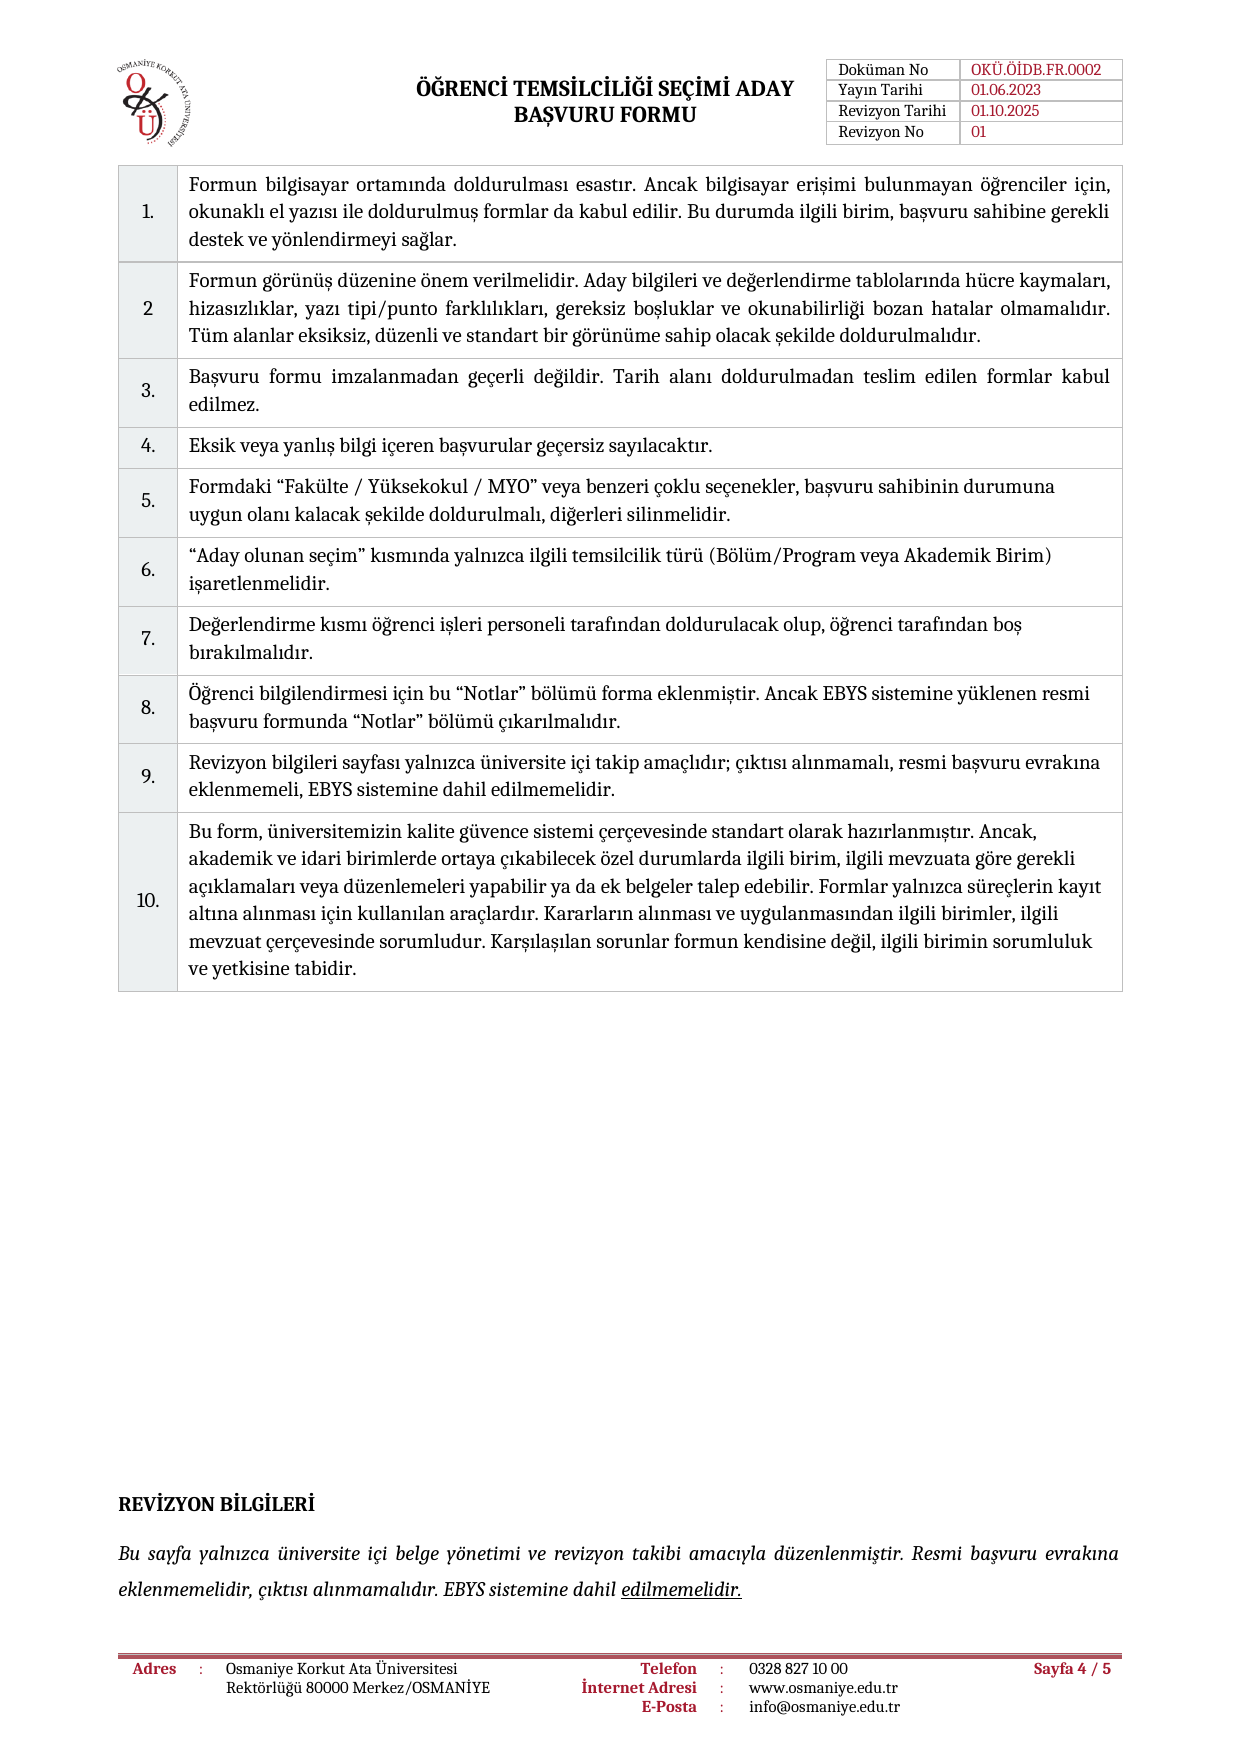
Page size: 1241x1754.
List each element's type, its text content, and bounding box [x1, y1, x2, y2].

table_cell Başvuru formu imzalanmadan geçerli değildir. Tarih alanı doldurulmadan teslim edilen formlar kabul edilmez. [178, 359, 1122, 427]
table_cell Öğrenci bilgilendirmesi için bu “Notlar” bölümü forma eklenmiştir. Ancak EBYS sistemine yüklenen resmi başvuru formunda “Notlar” bölümü çıkarılmalıdır. [178, 676, 1122, 743]
table_cell Formun görünüş düzenine önem verilmelidir. Aday bilgileri ve değerlendirme tablolarında hücre kaymaları, hizasızlıklar, yazı tipi/punto farklılıkları, gereksiz boşluklar ve okunabilirliği bozan hatalar olmamalıdır. Tüm alanlar eksiksiz, düzenli ve standart bir görünüme sahip olacak şekilde doldurulmalıdır. [178, 263, 1122, 358]
table_cell Değerlendirme kısmı öğrenci işleri personeli tarafından doldurulacak olup, öğrenci tarafından boş bırakılmalıdır. [178, 607, 1122, 674]
table_cell 10. [119, 813, 177, 991]
table_cell Revizyon bilgileri sayfası yalnızca üniversite içi takip amaçlıdır; çıktısı alınmamalı, resmi başvuru evrakına eklenmemeli, EBYS sistemine dahil edilmemelidir. [178, 744, 1122, 812]
table_cell 4. [119, 428, 177, 468]
text Bu sayfa yalnızca üniversite içi belge yönetimi ve revizyon takibi amacıyla düzenlenmiştir. Resmi başvuru evrakına eklenmemelidir, çıktısı alınmamalıdır. EBYS sistemine dahil edilmemelidir. [118, 1541, 1122, 1601]
table_cell Formun bilgisayar ortamında doldurulması esastır. Ancak bilgisayar erişimi bulunmayan öğrenciler için, okunaklı el yazısı ile doldurulmuş formlar da kabul edilir. Bu durumda ilgili birim, başvuru sahibine gerekli destek ve yönlendirmeyi sağlar. [178, 166, 1122, 261]
table_cell 2 [119, 263, 177, 358]
table_cell Formdaki “Fakülte / Yüksekokul / MYO” veya benzeri çoklu seçenekler, başvuru sahibinin durumuna uygun olanı kalacak şekilde doldurulmalı, diğerleri silinmelidir. [178, 469, 1122, 537]
table_cell Bu form, üniversitemizin kalite güvence sistemi çerçevesinde standart olarak hazırlanmıştır. Ancak, akademik ve idari birimlerde ortaya çıkabilecek özel durumlarda ilgili birim, ilgili mevzuata göre gerekli açıklamaları veya düzenlemeleri yapabilir ya da ek belgeler talep edebilir. Formlar yalnızca süreçlerin kayıt altına alınması için kullanılan araçlardır. Kararların alınması ve uygulanmasından ilgili birimler, ilgili mevzuat çerçevesinde sorumludur. Karşılaşılan sorunlar formun kendisine değil, ilgili birimin sorumluluk ve yetkisine tabidir. [178, 813, 1122, 991]
table_cell 5. [119, 469, 177, 537]
table_cell 8. [119, 676, 177, 743]
picture [117, 59, 191, 147]
table_cell 7. [119, 607, 177, 674]
table_cell 1. [119, 166, 177, 261]
table_cell “Aday olunan seçim” kısmında yalnızca ilgili temsilcilik türü (Bölüm/Program veya Akademik Birim) işaretlenmelidir. [178, 538, 1122, 606]
table_cell Eksik veya yanlış bilgi içeren başvurular geçersiz sayılacaktır. [178, 428, 1122, 468]
text REVİZYON BİLGİLERİ [118, 1493, 1122, 1517]
table_cell 9. [119, 744, 177, 812]
table_cell 3. [119, 359, 177, 427]
table_cell 6. [119, 538, 177, 606]
